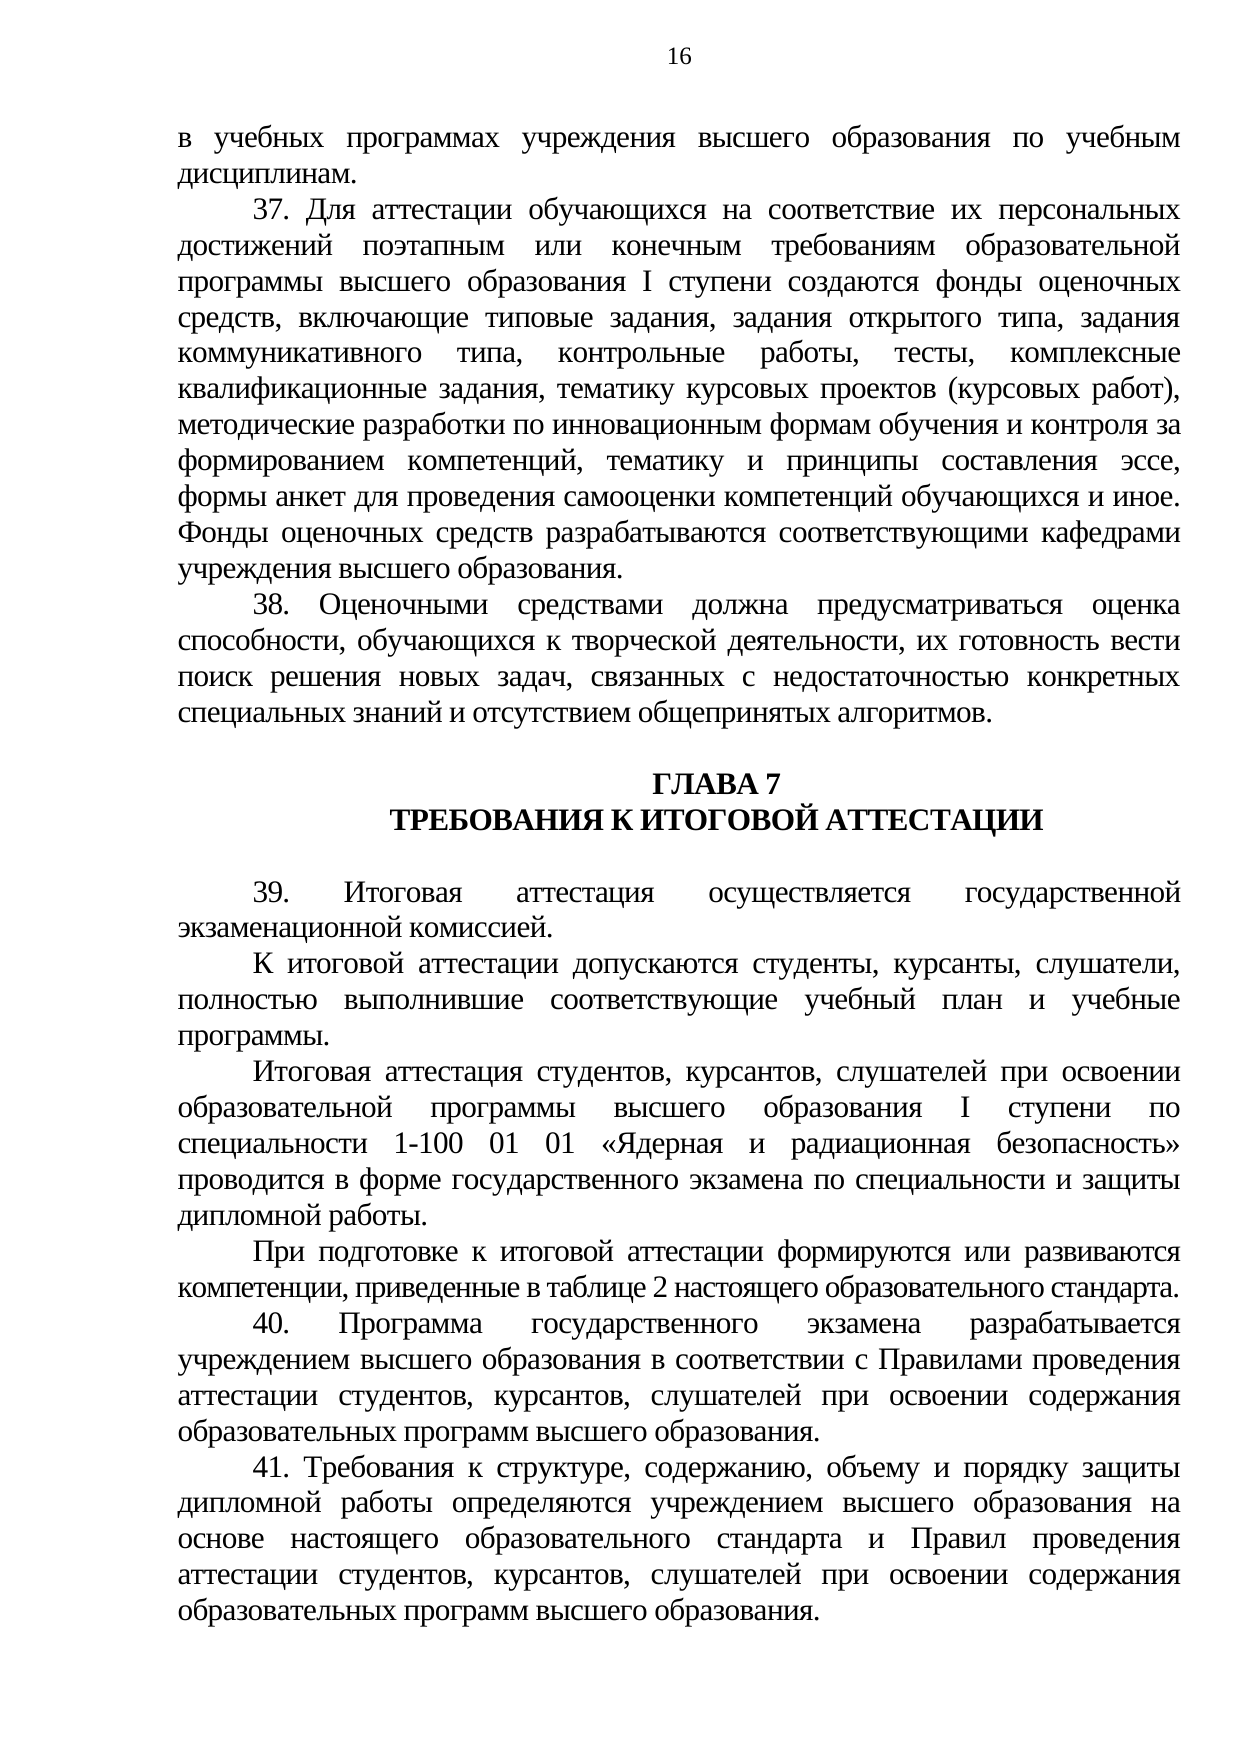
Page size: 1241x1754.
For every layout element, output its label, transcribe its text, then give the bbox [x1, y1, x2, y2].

text Итоговая аттестация студентов, курсантов, слушателей при освоении образовательной программы высшего образования I ступени по специальности 1-100 01 01 «Ядерная и радиационная безопасность» проводится в форме государственного экзамена по специальности и защиты дипломной работы. [177, 1052, 1181, 1232]
text К итоговой аттестации допускаются студенты, курсанты, слушатели, полностью выполнившие соответствующие учебный план и учебные программы. [177, 945, 1181, 1052]
text 37. Для аттестации обучающихся на соответствие их персональных достижений поэтапным или конечным требованиям образовательной программы высшего образования I ступени создаются фонды оценочных средств, включающие типовые задания, задания открытого типа, задания коммуникативного типа, контрольные работы, тесты, комплексные квалификационные задания, тематику курсовых проектов (курсовых работ), методические разработки по инновационным формам обучения и контроля за формированием компетенций, тематику и принципы составления эссе, формы анкет для проведения самооценки компетенций обучающихся и иное. Фонды оценочных средств разрабатываются соответствующими кафедрами учреждения высшего образования. [177, 190, 1181, 585]
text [177, 118, 1181, 190]
text 40. Программа государственного экзамена разрабатывается учреждением высшего образования в соответствии с Правилами проведения аттестации студентов, курсантов, слушателей при освоении содержания образовательных программ высшего образования. [177, 1304, 1181, 1448]
text При подготовке к итоговой аттестации формируются или развиваются компетенции, приведенные в таблице 2 настоящего образовательного стандарта. [177, 1232, 1181, 1304]
text ТРЕБОВАНИЯ К ИТОГОВОЙ АТТЕСТАЦИИ [252, 801, 1181, 837]
text 41. Требования к структуре, содержанию, объему и порядку защиты дипломной работы определяются учреждением высшего образования на основе настоящего образовательного стандарта и Правил проведения аттестации студентов, курсантов, слушателей при освоении содержания образовательных программ высшего образования. [177, 1448, 1181, 1627]
text 38. Оценочными средствами должна предусматриваться оценка способности, обучающихся к творческой деятельности, их готовность вести поиск решения новых задач, связанных с недостаточностью конкретных специальных знаний и отсутствием общепринятых алгоритмов. [177, 585, 1181, 729]
text 39. Итоговая аттестация осуществляется государственной экзаменационной комиссией. [177, 873, 1181, 945]
text ГЛАВА 7 [252, 765, 1181, 801]
